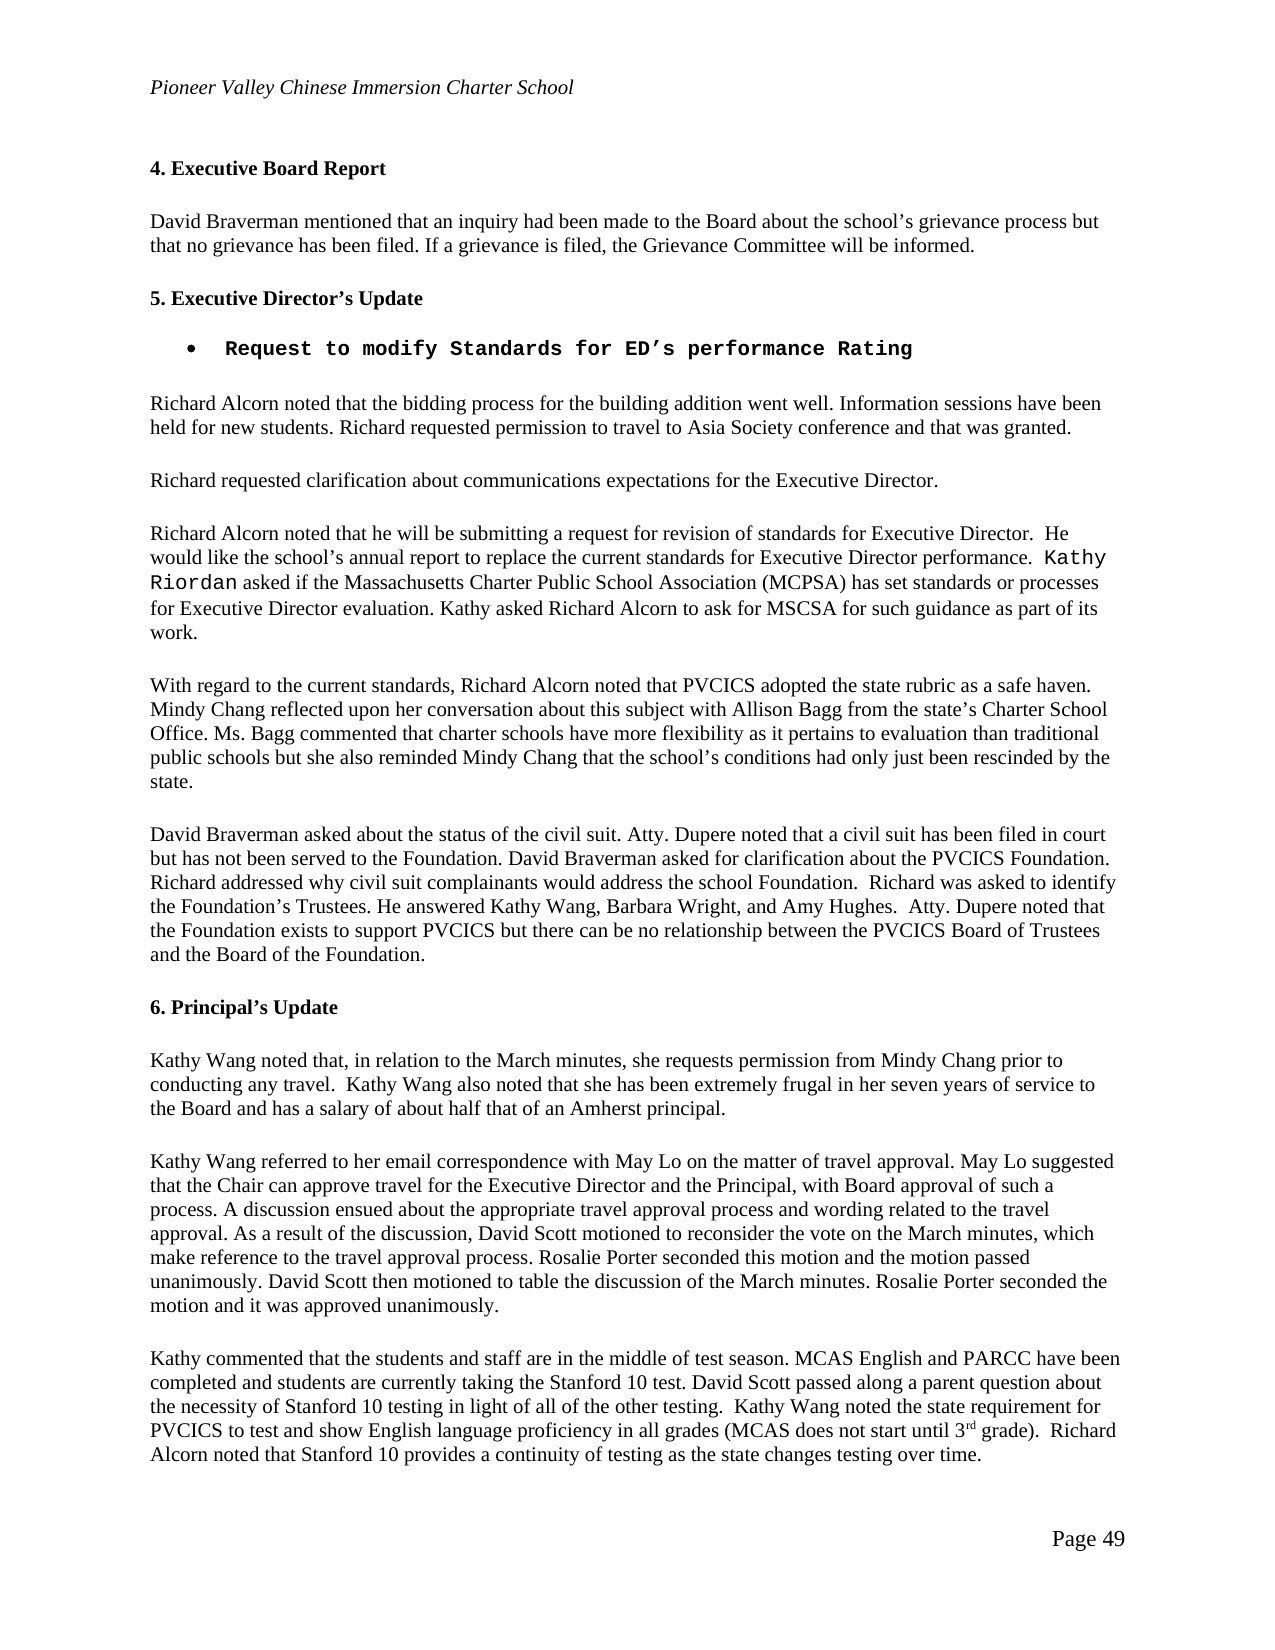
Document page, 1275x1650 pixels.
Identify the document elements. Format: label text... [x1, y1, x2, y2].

text Richard requested clarification about communications expectations for the Executive Director. [150, 468, 1125, 492]
text 5. Executive Director’s Update [150, 286, 1125, 310]
text Kathy Wang referred to her email correspondence with May Lo on the matter of travel approval. May Lo suggested that the Chair can approve travel for the Executive Director and the Principal, with Board approval of such a process. A discussion ensued about the appropriate travel approval process and wording related to the travel approval. As a result of the discussion, David Scott motioned to reconsider the vote on the March minutes, which make reference to the travel approval process. Rosalie Porter seconded this motion and the motion passed unanimously. David Scott then motioned to table the discussion of the March minutes. Rosalie Porter seconded the motion and it was approved unanimously. [150, 1149, 1125, 1317]
text 4. Executive Board Report [150, 150, 1125, 180]
text David Braverman asked about the status of the civil suit. Atty. Dupere noted that a civil suit has been filed in court but has not been served to the Foundation. David Braverman asked for clarification about the PVCICS Foundation. Richard addressed why civil suit complainants would address the school Foundation. Richard was asked to identify the Foundation’s Trustees. He answered Kathy Wang, Barbara Wright, and Amy Hughes. Atty. Dupere noted that the Foundation exists to support PVCICS but there can be no relationship between the PVCICS Board of Trustees and the Board of the Foundation. [150, 822, 1125, 966]
text With regard to the current standards, Richard Alcorn noted that PVCICS adopted the state rubric as a safe haven. Mindy Chang reflected upon her conversation about this subject with Allison Bagg from the state’s Charter School Office. Ms. Bagg commented that charter schools have more flexibility as it pertains to evaluation than traditional public schools but she also reminded Mindy Chang that the school’s conditions had only just been rescinded by the state. [150, 673, 1125, 793]
text 6. Principal’s Update [150, 995, 1125, 1019]
list Request to modify Standards for ED’s performance Rating [187, 338, 1125, 362]
text Richard Alcorn noted that he will be submitting a request for revision of standards for Executive Director. He would like the school’s annual report to replace the current standards for Executive Director performance. Kathy Riordan asked if the Massachusetts Charter Public School Association (MCPSA) has set standards or processes for Executive Director evaluation. Kathy asked Richard Alcorn to ask for MSCSA for such guidance as part of its work. [150, 521, 1125, 644]
text Kathy Wang noted that, in relation to the March minutes, she requests permission from Mindy Chang prior to conducting any travel. Kathy Wang also noted that she has been extremely frugal in her seven years of service to the Board and has a salary of about half that of an Amherst principal. [150, 1048, 1125, 1120]
text Kathy commented that the students and staff are in the middle of test season. MCAS English and PARCC have been completed and students are currently taking the Stanford 10 test. David Scott passed along a parent question about the necessity of Stanford 10 testing in light of all of the other testing. Kathy Wang noted the state requirement for PVCICS to test and show English language proficiency in all grades (MCAS does not start until 3rd grade). Richard Alcorn noted that Stanford 10 provides a continuity of testing as the state changes testing over time. [150, 1346, 1125, 1466]
text Richard Alcorn noted that the bidding process for the building addition went well. Information sessions have been held for new students. Richard requested permission to travel to Asia Society conference and that was granted. [150, 391, 1125, 439]
text David Braverman mentioned that an inquiry had been made to the Board about the school’s grievance process but that no grievance has been filed. If a grievance is filed, the Grievance Committee will be informed. [150, 209, 1125, 257]
